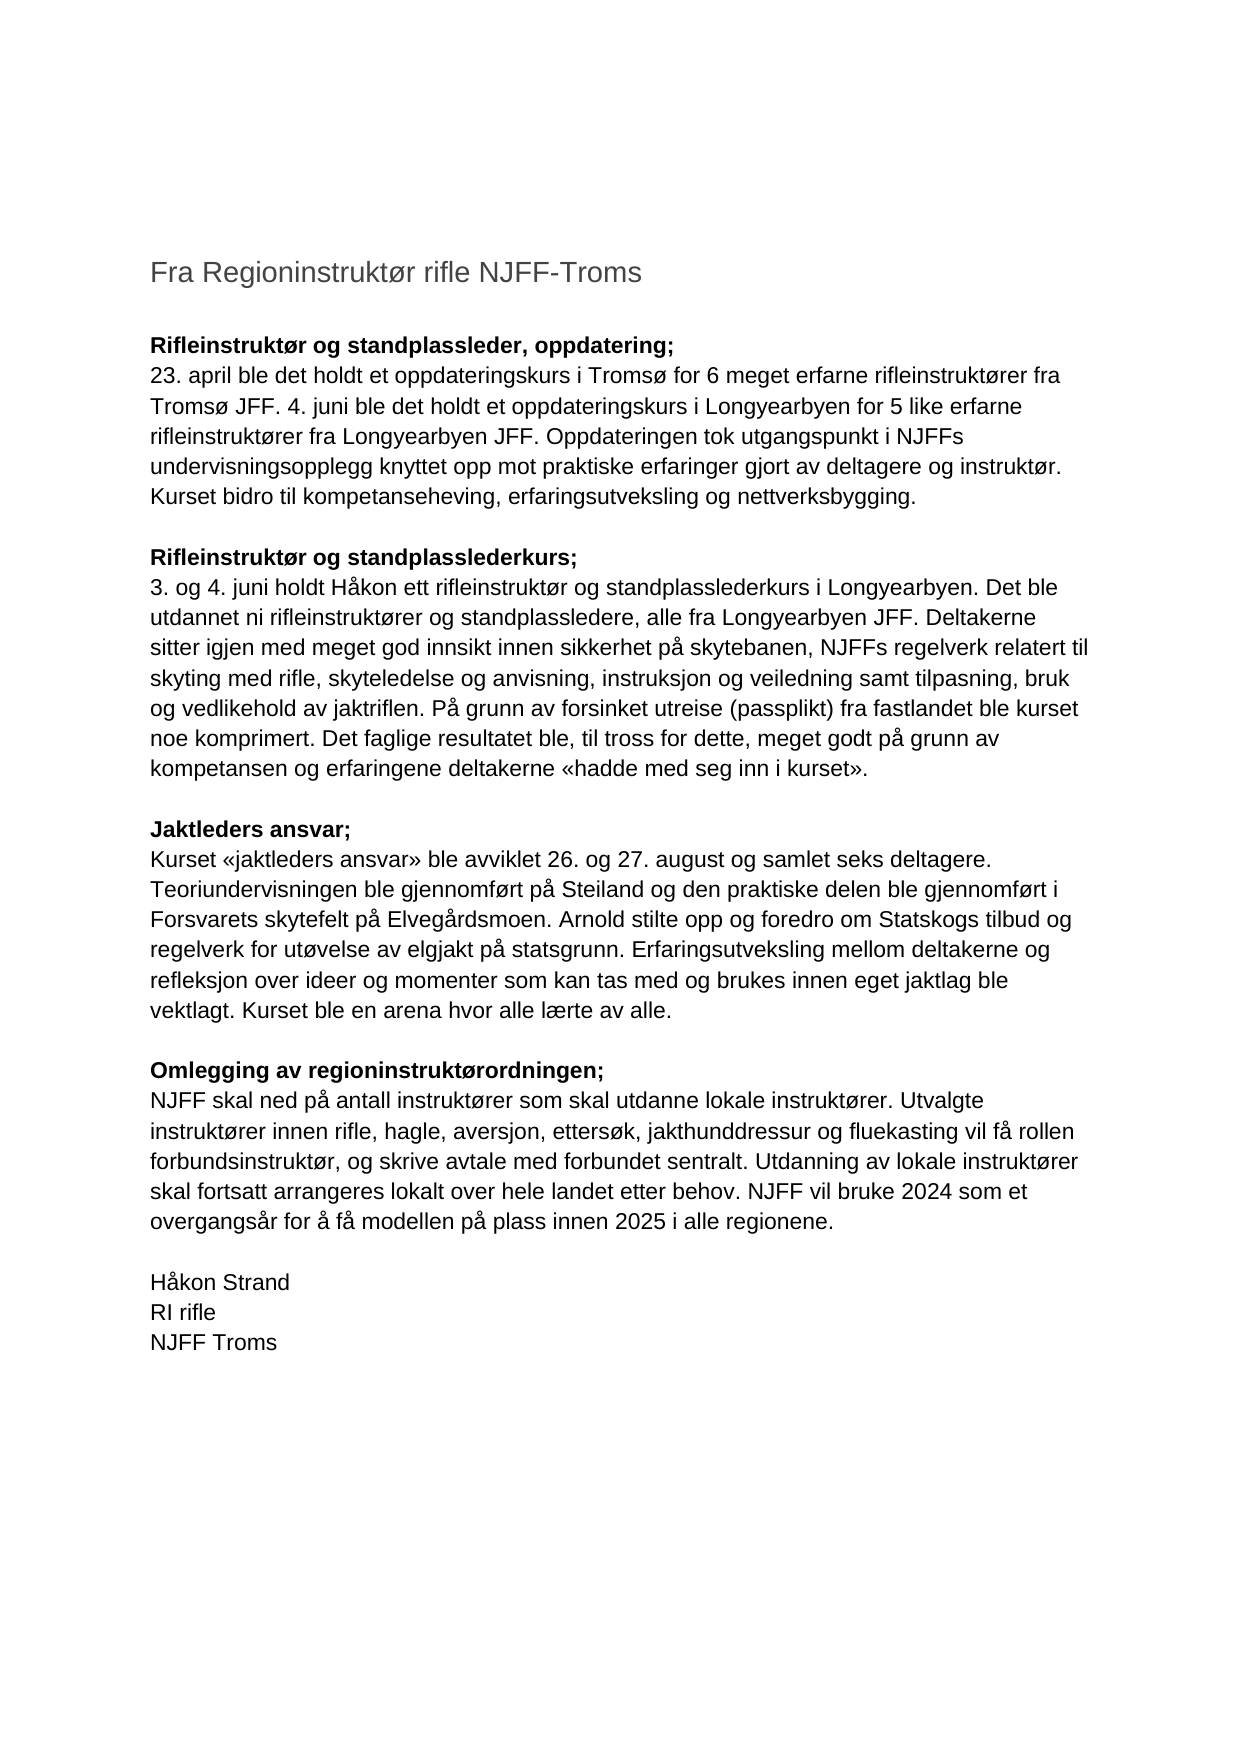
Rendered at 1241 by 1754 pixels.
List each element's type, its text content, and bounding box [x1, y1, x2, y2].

text Kurset bidro til kompetanseheving, erfaringsutveksling og nettverksbygging. [150, 483, 1090, 510]
text Kurset «jaktleders ansvar» ble avviklet 26. og 27. august og samlet seks deltagere. Teoriundervisningen ble gjennomført på Steiland og den praktiske delen ble gjennomført i Forsvarets skytefelt på Elvegårdsmoen. Arnold stilte opp og foredro om Statskogs tilbud og regelverk for utøvelse av elgjakt på statsgrunn. Erfaringsutveksling mellom deltakerne og refleksjon over ideer og momenter som kan tas med og brukes innen eget jaktlag ble vektlagt. Kurset ble en arena hvor alle lærte av alle. [150, 846, 1090, 1023]
text Håkon Strand [150, 1269, 1090, 1295]
text Jaktleders ansvar; [150, 816, 1090, 842]
text 3. og 4. juni holdt Håkon ett rifleinstruktør og standplasslederkurs i Longyearbyen. Det ble utdannet ni rifleinstruktører og standplassledere, alle fra Longyearbyen JFF. Deltakerne sitter igjen med meget god innsikt innen sikkerhet på skytebanen, NJFFs regelverk relatert til skyting med rifle, skyteledelse og anvisning, instruksjon og veiledning samt tilpasning, bruk og vedlikehold av jaktriflen. På grunn av forsinket utreise (passplikt) fra fastlandet ble kurset noe komprimert. Det faglige resultatet ble, til tross for dette, meget godt på grunn av kompetansen og erfaringene deltakerne «hadde med seg inn i kurset». [150, 574, 1090, 782]
text Rifleinstruktør og standplassleder, oppdatering; [150, 332, 1090, 359]
text Omlegging av regioninstruktørordningen; [150, 1057, 1090, 1084]
text Rifleinstruktør og standplasslederkurs; [150, 544, 1090, 570]
text RI rifle [150, 1299, 1090, 1325]
text NJFF skal ned på antall instruktører som skal utdanne lokale instruktører. Utvalgte instruktører innen rifle, hagle, aversjon, ettersøk, jakthunddressur og fluekasting vil få rollen forbundsinstruktør, og skrive avtale med forbundet sentralt. Utdanning av lokale instruktører skal fortsatt arrangeres lokalt over hele landet etter behov. NJFF vil bruke 2024 som et overgangsår for å få modellen på plass innen 2025 i alle regionene. [150, 1087, 1090, 1235]
text NJFF Troms [150, 1329, 1090, 1356]
text Tromsø JFF. 4. juni ble det holdt et oppdateringskurs i Longyearbyen for 5 like erfarne rifleinstruktører fra Longyearbyen JFF. Oppdateringen tok utgangspunkt i NJFFs undervisningsopplegg knyttet opp mot praktiske erfaringer gjort av deltagere og instruktør. [150, 393, 1090, 479]
subtitle Fra Regioninstruktør rifle NJFF-Troms [150, 255, 1090, 289]
text 23. april ble det holdt et oppdateringskurs i Tromsø for 6 meget erfarne rifleinstruktører fra [150, 362, 1090, 389]
